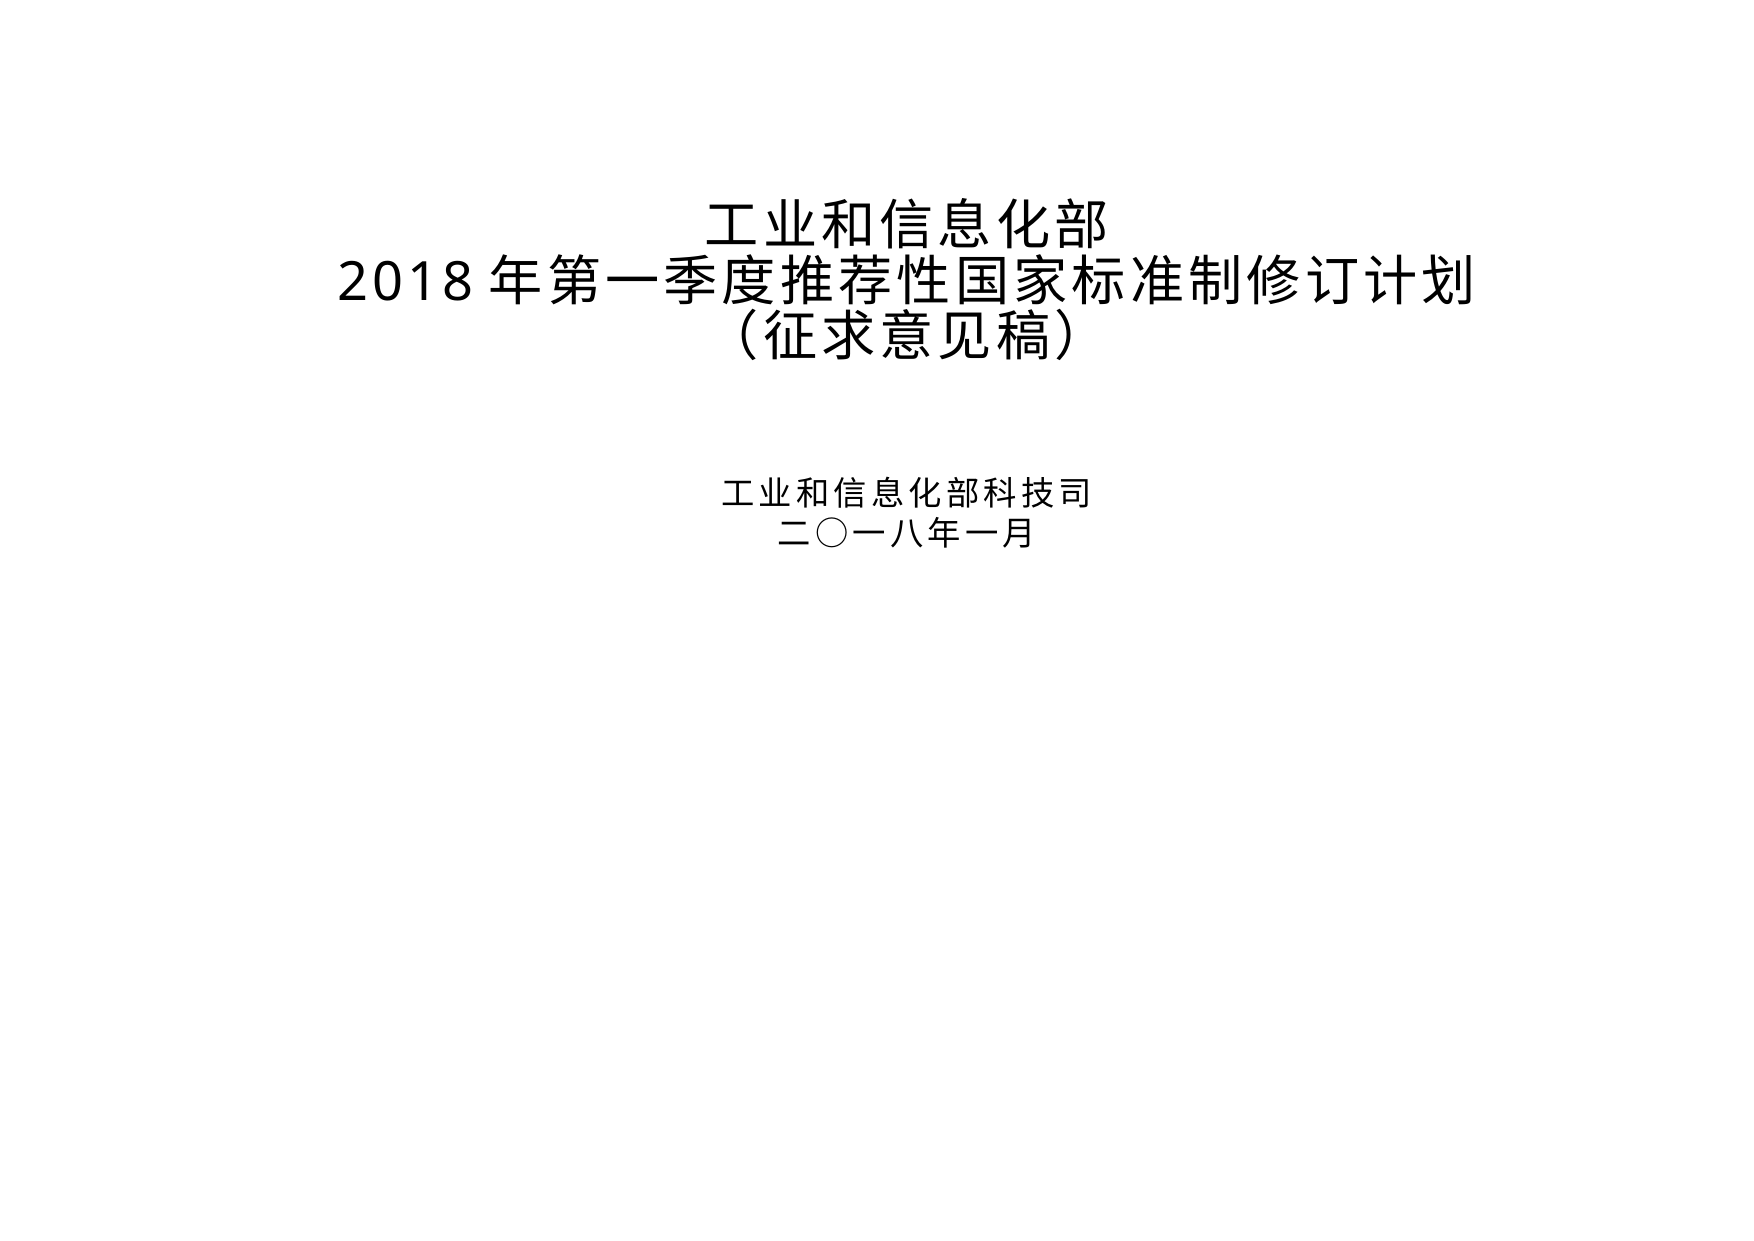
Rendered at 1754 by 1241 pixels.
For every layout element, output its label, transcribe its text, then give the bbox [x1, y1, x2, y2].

text 工业和信息化部 [128, 213, 1685, 253]
text 工业和信息化部科技司 [128, 486, 1685, 510]
text （征求意见稿） [128, 324, 1685, 363]
text 2018年第一季度推荐性国家标准制修订计划 [128, 269, 1685, 308]
text 二○一八年一月 [128, 526, 1685, 550]
